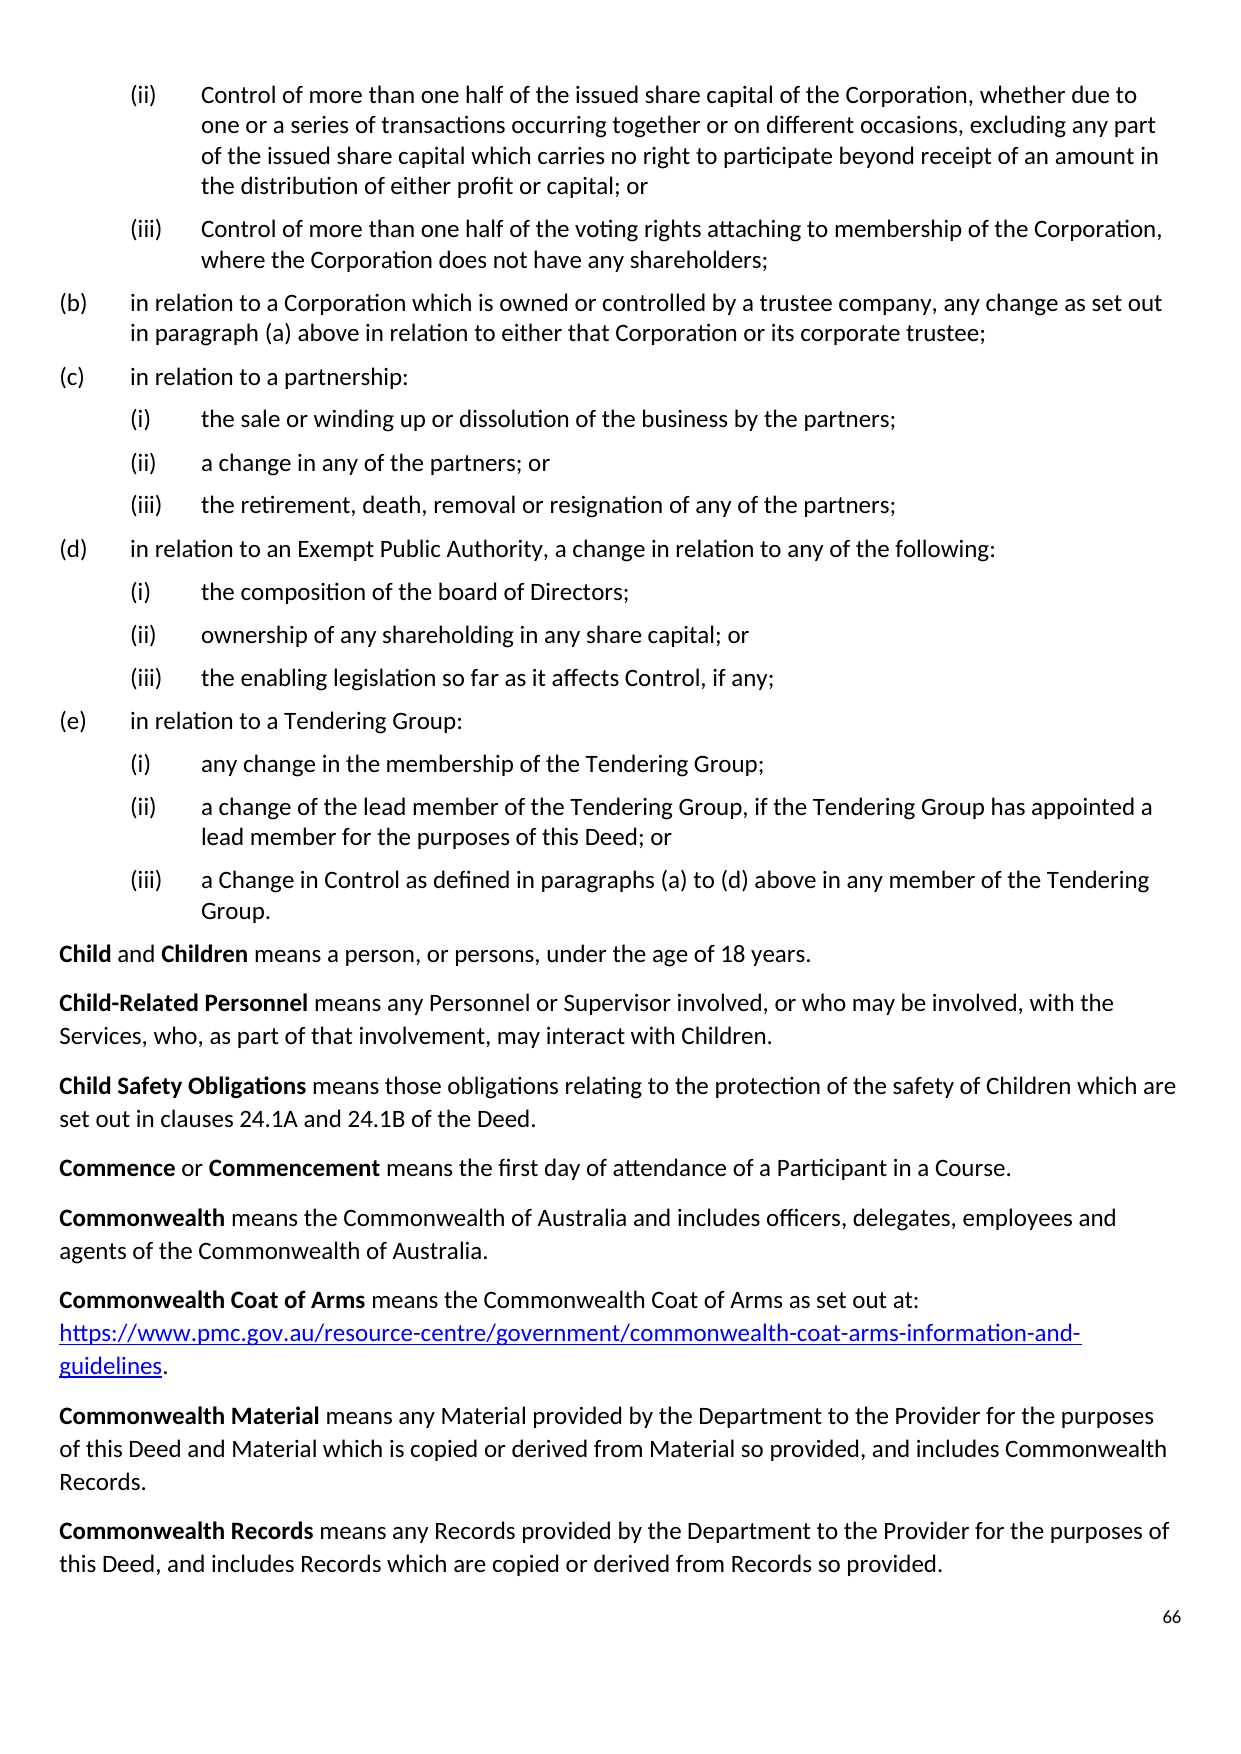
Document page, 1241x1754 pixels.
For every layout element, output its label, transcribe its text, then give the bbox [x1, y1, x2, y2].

list in relation to a partnership: [59, 361, 1181, 391]
list the enabling legislation so far as it affects Control, if any; [130, 662, 1181, 692]
list Control of more than one half of the voting rights attaching to membership of the Corporation, where the Corporation does not have any shareholders; [130, 213, 1181, 274]
text Commonwealth Records means any Records provided by the Department to the Provider for the purposes of this Deed, and includes Records which are copied or derived from Records so provided. [59, 1515, 1181, 1579]
text Commonwealth Material means any Material provided by the Department to the Provider for the purposes of this Deed and Material which is copied or derived from Material so provided, and includes Commonwealth Records. [59, 1400, 1181, 1496]
text Child Safety Obligations means those obligations relating to the protection of the safety of Children which are set out in clauses 24.1A and 24.1B of the Deed. [59, 1070, 1181, 1133]
list in relation to a Corporation which is owned or controlled by a trustee company, any change as set out in paragraph (a) above in relation to either that Corporation or its corporate trustee; [59, 287, 1181, 348]
list in relation to a Tendering Group: [59, 705, 1181, 735]
text Child-Related Personnel means any Personnel or Supervisor involved, or who may be involved, with the Services, who, as part of that involvement, may interact with Children. [59, 987, 1181, 1051]
list a change of the lead member of the Tendering Group, if the Tendering Group has appointed a lead member for the purposes of this Deed; or [130, 791, 1181, 852]
list Control of more than one half of the issued share capital of the Corporation, whether due to one or a series of transactions occurring together or on different occasions, excluding any part of the issued share capital which carries no right to participate beyond receipt of an amount in the distribution of either profit or capital; or [130, 79, 1181, 201]
text Commonwealth means the Commonwealth of Australia and includes officers, delegates, employees and agents of the Commonwealth of Australia. [59, 1202, 1181, 1266]
list the sale or winding up or dissolution of the business by the partners; [130, 404, 1181, 434]
text Commence or Commencement means the first day of attendance of a Participant in a Course. [59, 1152, 1181, 1183]
list ownership of any shareholding in any share capital; or [130, 619, 1181, 649]
text Child and Children means a person, or persons, under the age of 18 years. [59, 938, 1181, 968]
list the retirement, death, removal or resignation of any of the partners; [130, 490, 1181, 520]
list a Change in Control as defined in paragraphs (a) to (d) above in any member of the Tendering Group. [130, 864, 1181, 925]
text Commonwealth Coat of Arms means the Commonwealth Coat of Arms as set out at: https://www.pmc.gov.au/resource-centre/government/commonwealth-coat-arms-information-and-guidelines. [59, 1284, 1181, 1381]
list any change in the membership of the Tendering Group; [130, 748, 1181, 778]
list a change in any of the partners; or [130, 447, 1181, 477]
list in relation to an Exempt Public Authority, a change in relation to any of the following: [59, 533, 1181, 563]
list the composition of the board of Directors; [130, 576, 1181, 606]
